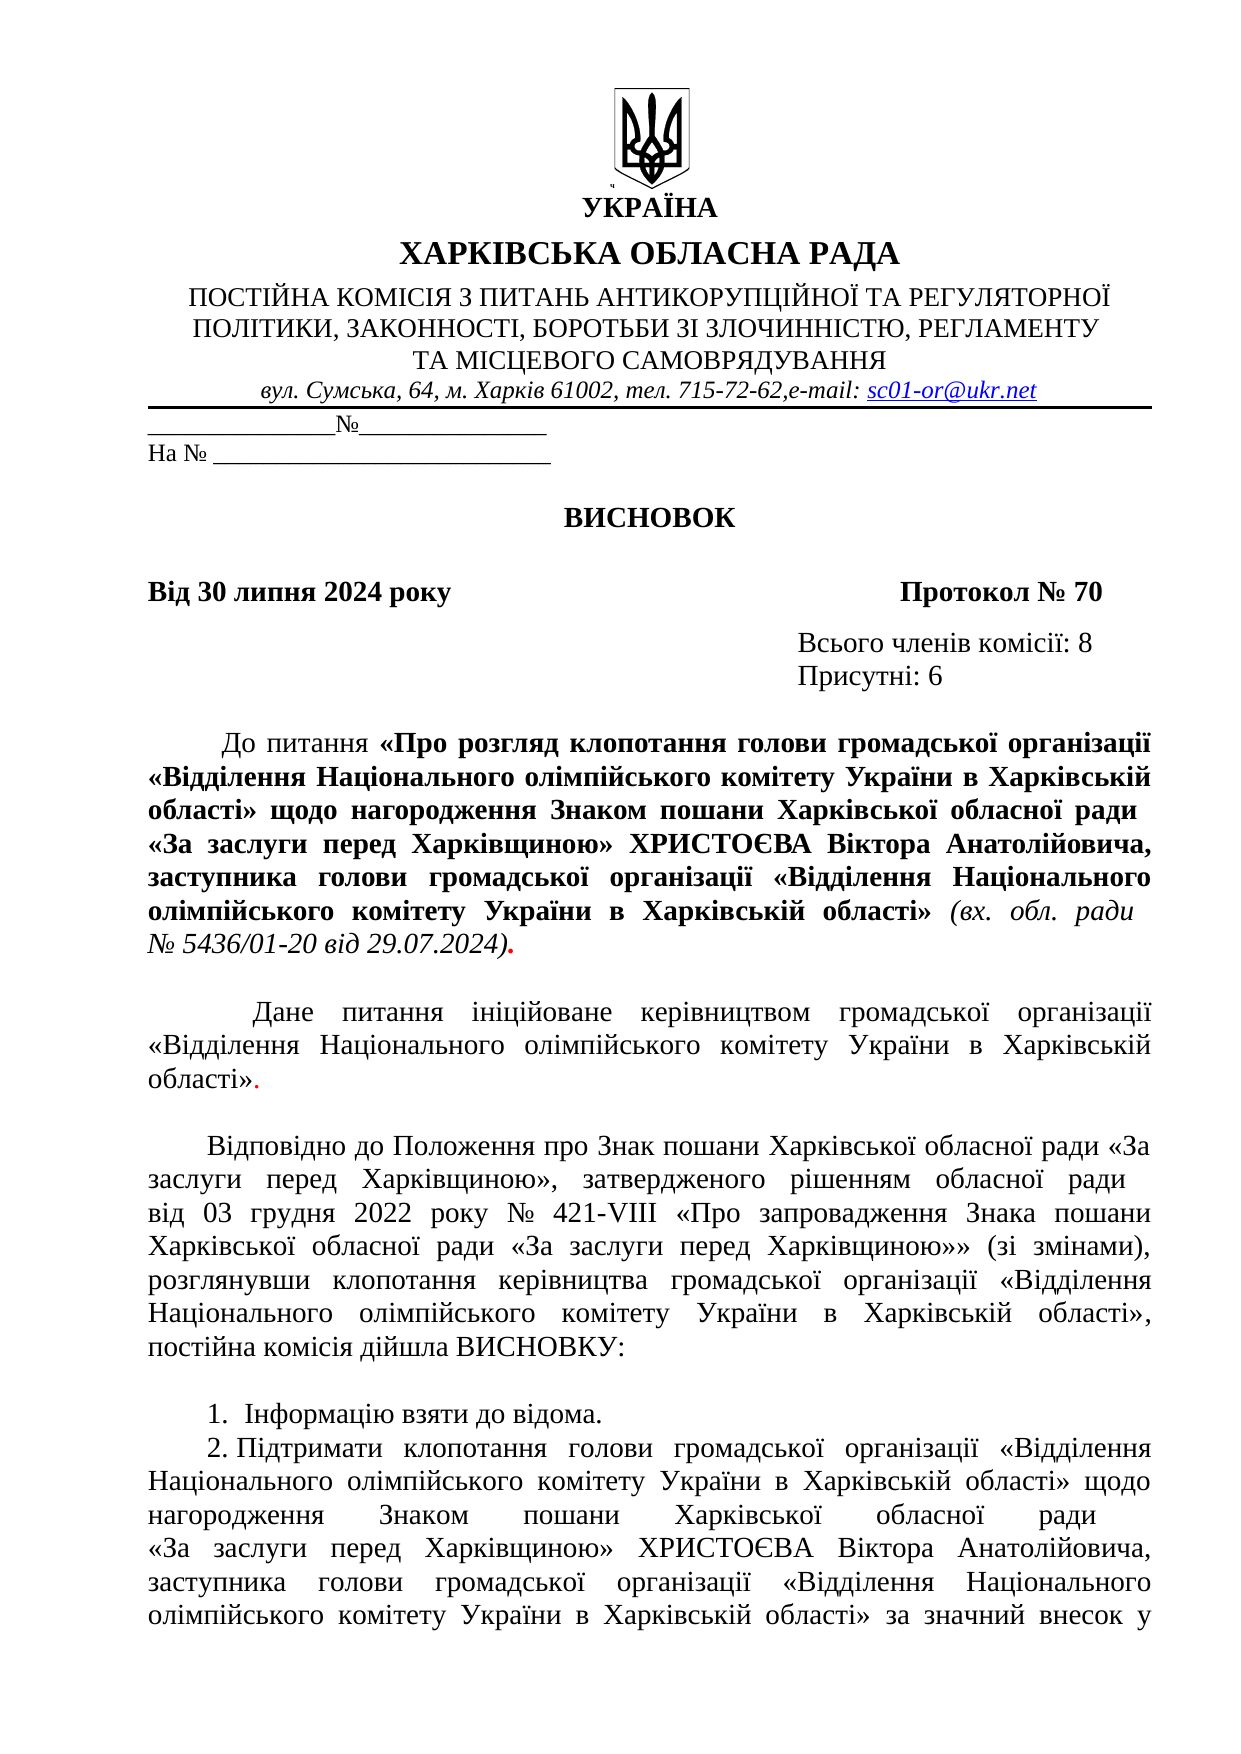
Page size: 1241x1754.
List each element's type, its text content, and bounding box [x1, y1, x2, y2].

text УКРАЇНА [148, 190, 1152, 224]
text _______________№_______________ [148, 409, 1152, 438]
text Відповідно до Положення про Знак пошани Харківської обласної ради «За заслуги перед Харківщиною», затвердженого рішенням обласної ради від 03 грудня 2022 року № 421-VIII «Про запровадження Знака пошани Харківської обласної ради «За заслуги перед Харківщиною»» (зі змінами), розглянувши клопотання керівництва громадської організації «Відділення Національного олімпійського комітету України в Харківській області», постійна комісія дійшла ВИСНОВКУ: [148, 1128, 1152, 1363]
text На № ___________________________ [148, 438, 1152, 466]
text Від 30 липня 2024 року Протокол № 70 [148, 574, 1152, 608]
text Присутні: 6 [738, 658, 1152, 692]
text Всього членів комісії: 8 [738, 625, 1152, 658]
text постійна комісія з питань антикорупційної та регуляторної політики, законності, боротьби зі злочинністю, регламенту та місцевого самоврядування [148, 281, 1152, 375]
text Дане питання ініційоване керівництвом громадської організації «Відділення Національного олімпійського комітету України в Харківській області». [148, 994, 1152, 1094]
text ХАРКІВСЬКА ОБЛАСНА РАДА [148, 233, 1152, 272]
text До питання «Про розгляд клопотання голови громадської організації «Відділення Національного олімпійського комітету України в Харківській області» щодо нагородження Знаком пошани Харківської обласної ради «За заслуги перед Харківщиною» Христоєва Віктора Анатолійовича, заступника голови громадської організації «Відділення Національного олімпійського комітету України в Харківській області» (вх. обл. ради № 5436/01-20 від 29.07.2024). [148, 725, 1152, 960]
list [148, 1430, 1152, 1631]
list Інформацію взяти до відома. [207, 1396, 1152, 1430]
text ч [148, 88, 1152, 190]
text вул. Сумська, 64, м. Харків 61002, тел. 715-72-62,e-mail: sc01-or@ukr.net [148, 375, 1152, 406]
text ВИСНОВОК [148, 500, 1152, 533]
